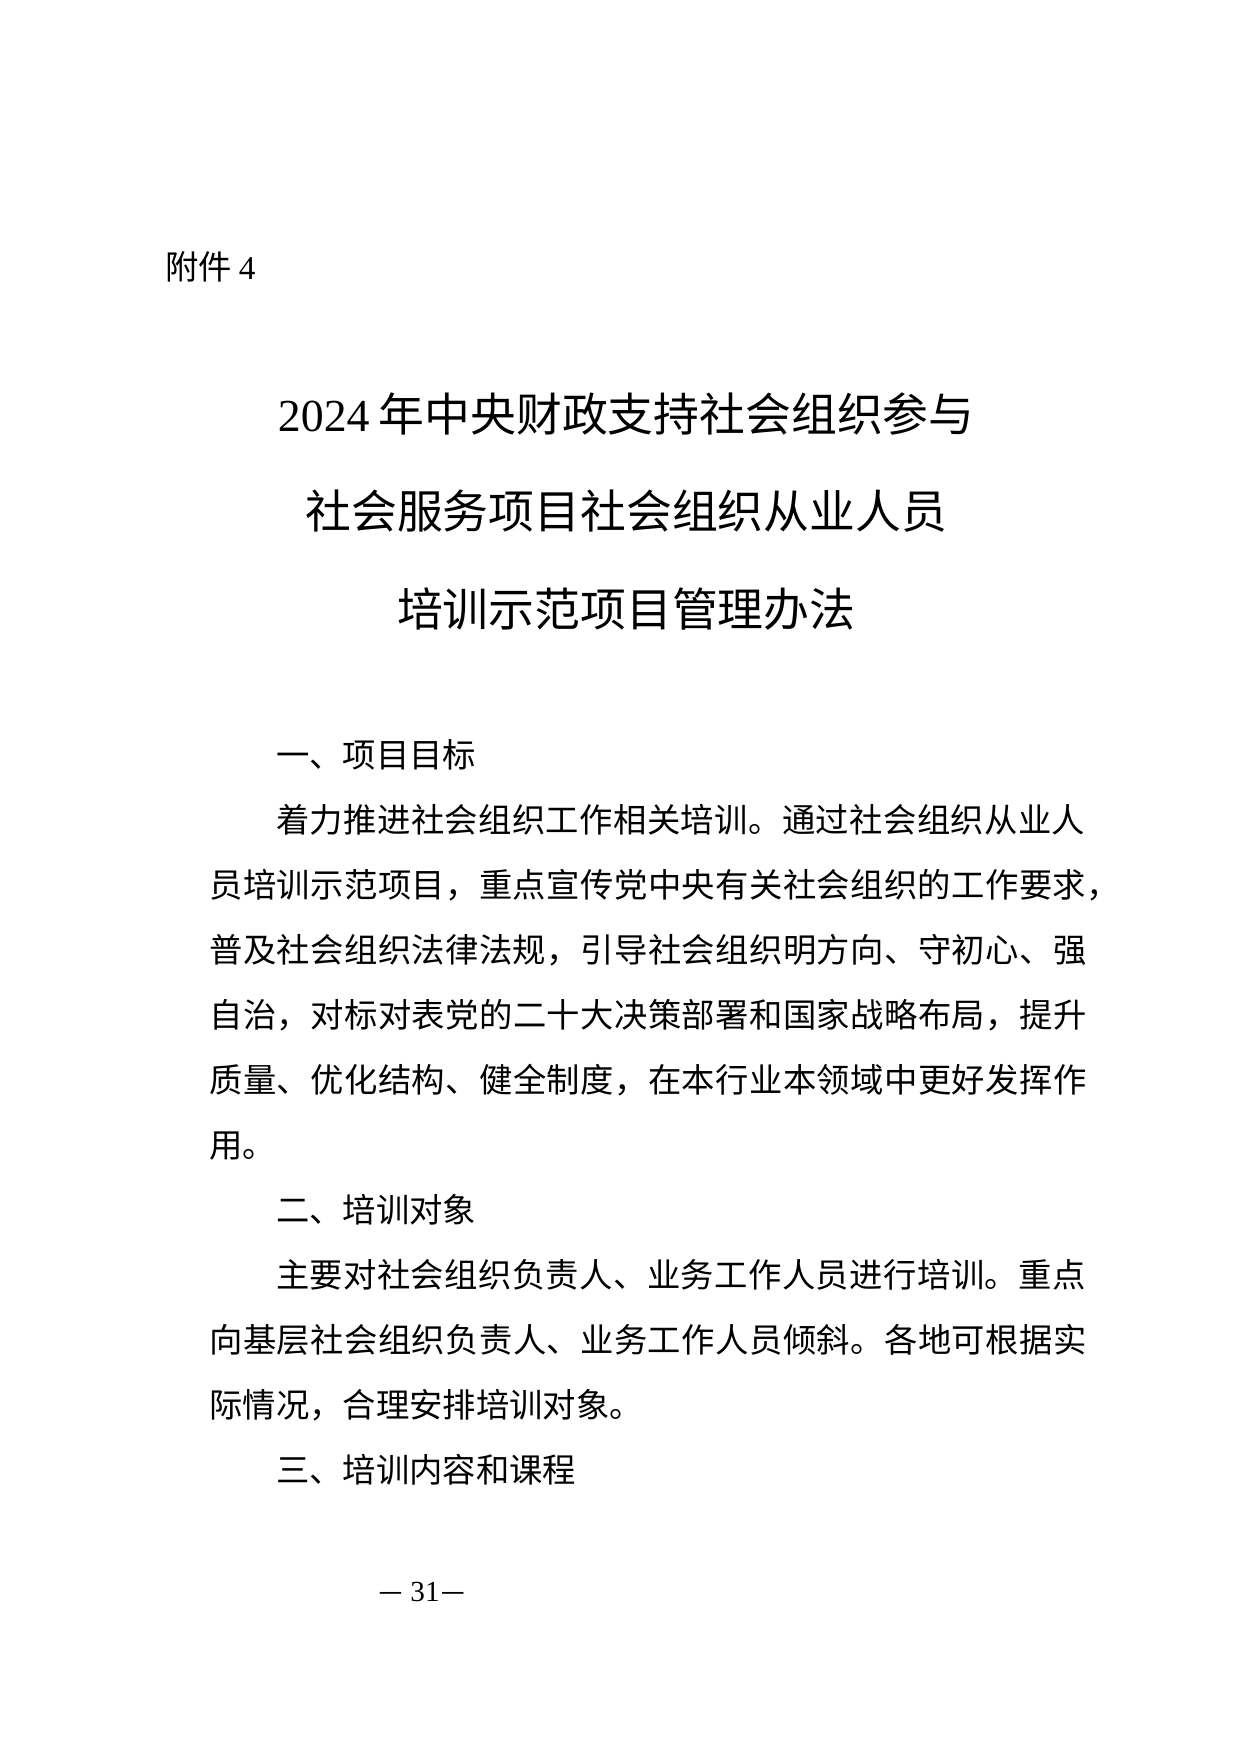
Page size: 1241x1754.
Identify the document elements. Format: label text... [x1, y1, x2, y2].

text 2024年中央财政支持社会组织参与 [165, 363, 1087, 460]
text 着力推进社会组织工作相关培训。通过社会组织从业人员培训示范项目，重点宣传党中央有关社会组织的工作要求，普及社会组织法律法规，引导社会组织明方向、守初心、强自治，对标对表党的二十大决策部署和国家战略布局，提升质量、优化结构、健全制度，在本行业本领域中更好发挥作用。 [209, 785, 1087, 1175]
text 主要对社会组织负责人、业务工作人员进行培训。重点向基层社会组织负责人、业务工作人员倾斜。各地可根据实际情况，合理安排培训对象。 [209, 1240, 1087, 1435]
text 一、项目目标 [209, 720, 1087, 785]
text 三、培训内容和课程 [209, 1435, 1087, 1500]
text 二、培训对象 [209, 1175, 1087, 1240]
text 社会服务项目社会组织从业人员 [165, 460, 1087, 558]
text 附件4 [165, 233, 1087, 298]
text 培训示范项目管理办法 [165, 558, 1087, 655]
